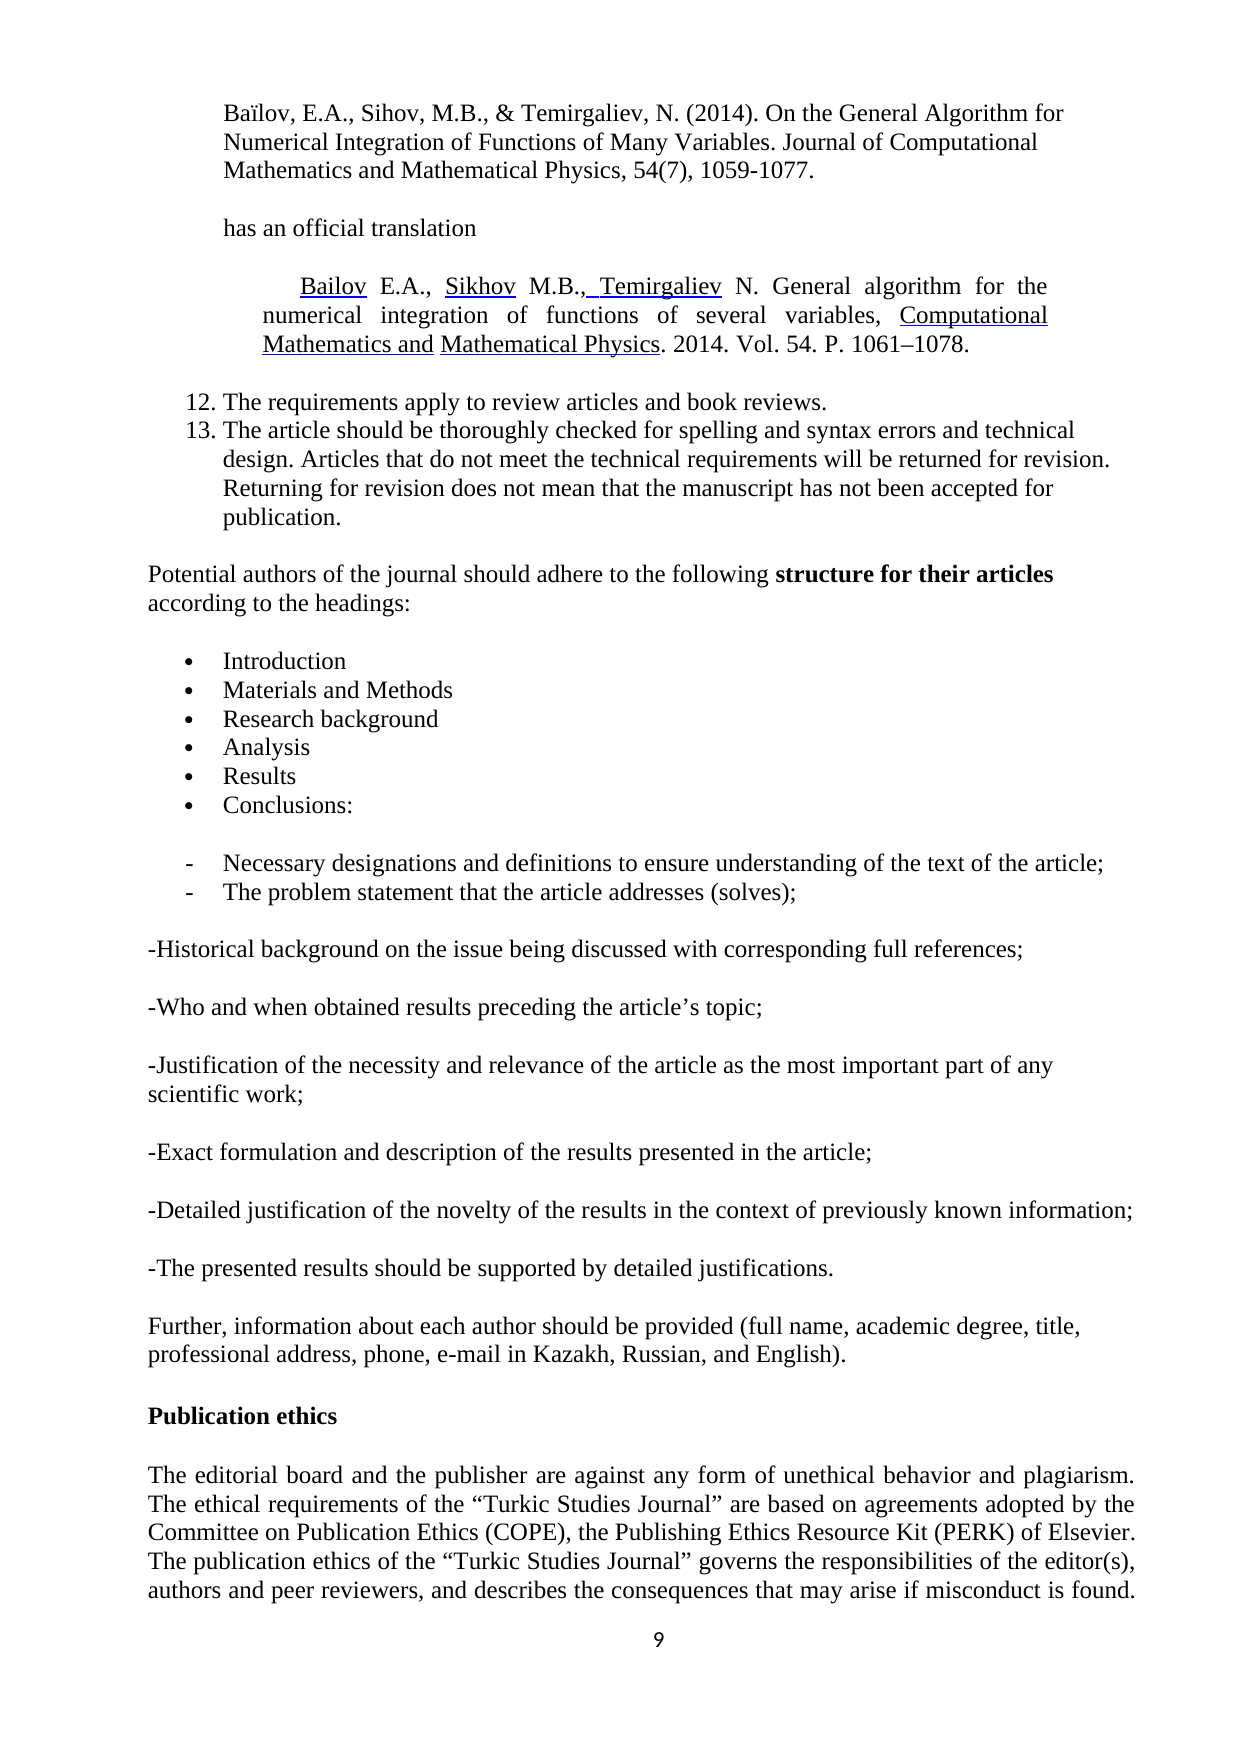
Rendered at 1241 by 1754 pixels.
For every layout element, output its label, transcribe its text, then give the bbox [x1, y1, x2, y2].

list Analysis [185, 732, 1137, 761]
list The requirements apply to review articles and book reviews. [185, 387, 1137, 415]
list The problem statement that the article addresses (solves); [185, 877, 1137, 905]
text -Detailed justification of the novelty of the results in the context of previously known information; [148, 1195, 1137, 1224]
text -Historical background on the issue being discussed with corresponding full references; [148, 934, 1137, 963]
list Research background [185, 704, 1137, 732]
text -The presented results should be supported by detailed justifications. [148, 1253, 1137, 1282]
text Bailov E.A., Sikhov M.B., Temirgaliev N. General algorithm for the numerical integration of functions of several variables, Computational Mathematics and Mathematical Physics. 2014. Vol. 54. P. 1061–1078. [262, 271, 1048, 357]
text has an official translation [223, 213, 1137, 242]
list The article should be thoroughly checked for spelling and syntax errors and technical design. Articles that do not meet the technical requirements will be returned for revision. Returning for revision does not mean that the manuscript has not been accepted for publication. [185, 415, 1137, 530]
text Potential authors of the journal should adhere to the following structure for their articles according to the headings: [148, 559, 1137, 617]
text Further, information about each author should be provided (full name, academic degree, title, professional address, phone, e-mail in Kazakh, Russian, and English). [148, 1311, 1137, 1368]
list Conclusions: [185, 790, 1137, 819]
list Results [185, 761, 1137, 790]
list Materials and Methods [185, 675, 1137, 704]
subtitle Publication ethics [148, 1397, 1137, 1431]
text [148, 1460, 1137, 1604]
text -Justification of the necessity and relevance of the article as the most important part of any scientific work; [148, 1050, 1137, 1108]
list Necessary designations and definitions to ensure understanding of the text of the article; [185, 848, 1137, 877]
text -Exact formulation and description of the results presented in the article; [148, 1137, 1137, 1166]
list Introduction [185, 646, 1137, 675]
text -Who and when obtained results preceding the article’s topic; [148, 992, 1137, 1021]
text Baïlov, E.A., Sihov, M.B., & Temirgaliev, N. (2014). On the General Algorithm for Numerical Integration of Functions of Many Variables. Journal of Computational Mathematics and Mathematical Physics, 54(7), 1059-1077. [223, 98, 1137, 184]
